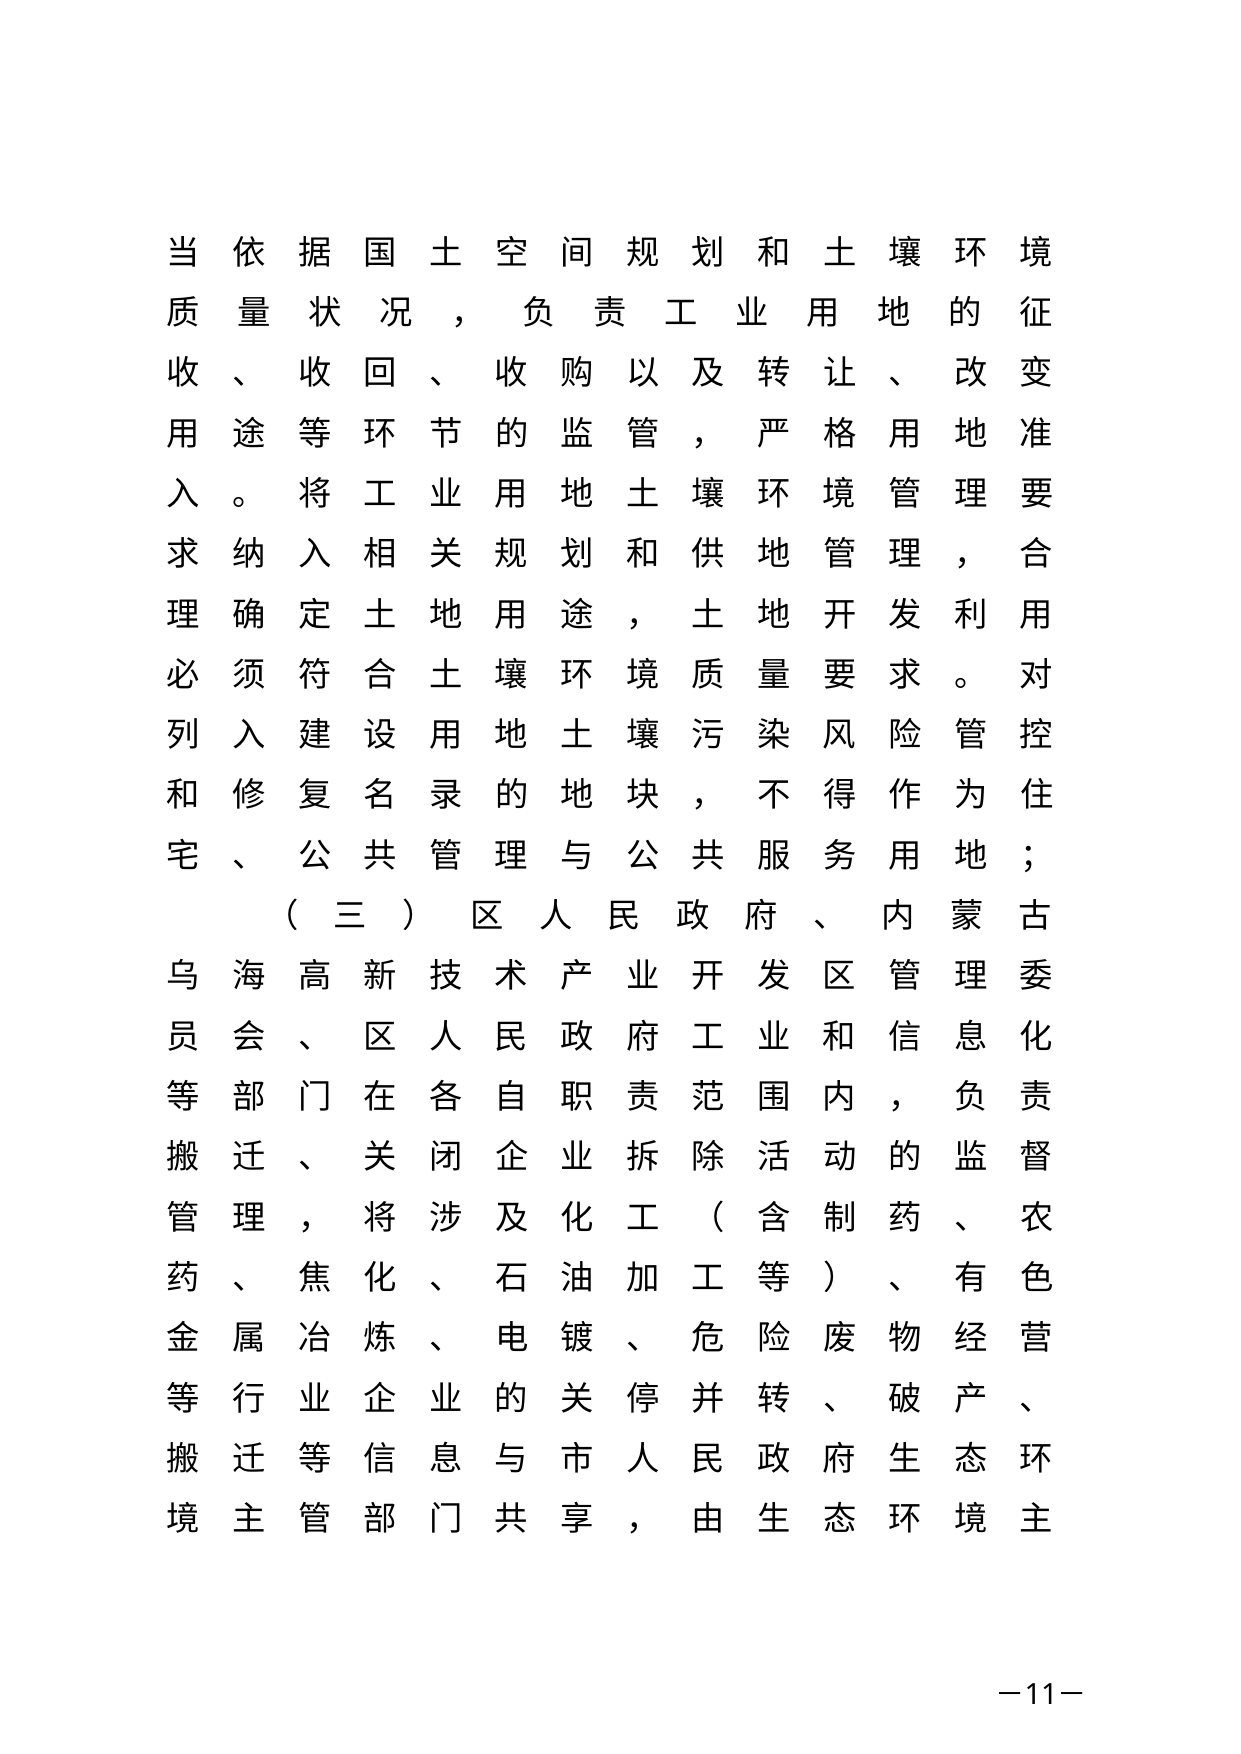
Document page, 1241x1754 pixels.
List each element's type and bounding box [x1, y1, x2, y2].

text [167, 219, 1085, 883]
text [167, 883, 1085, 1546]
